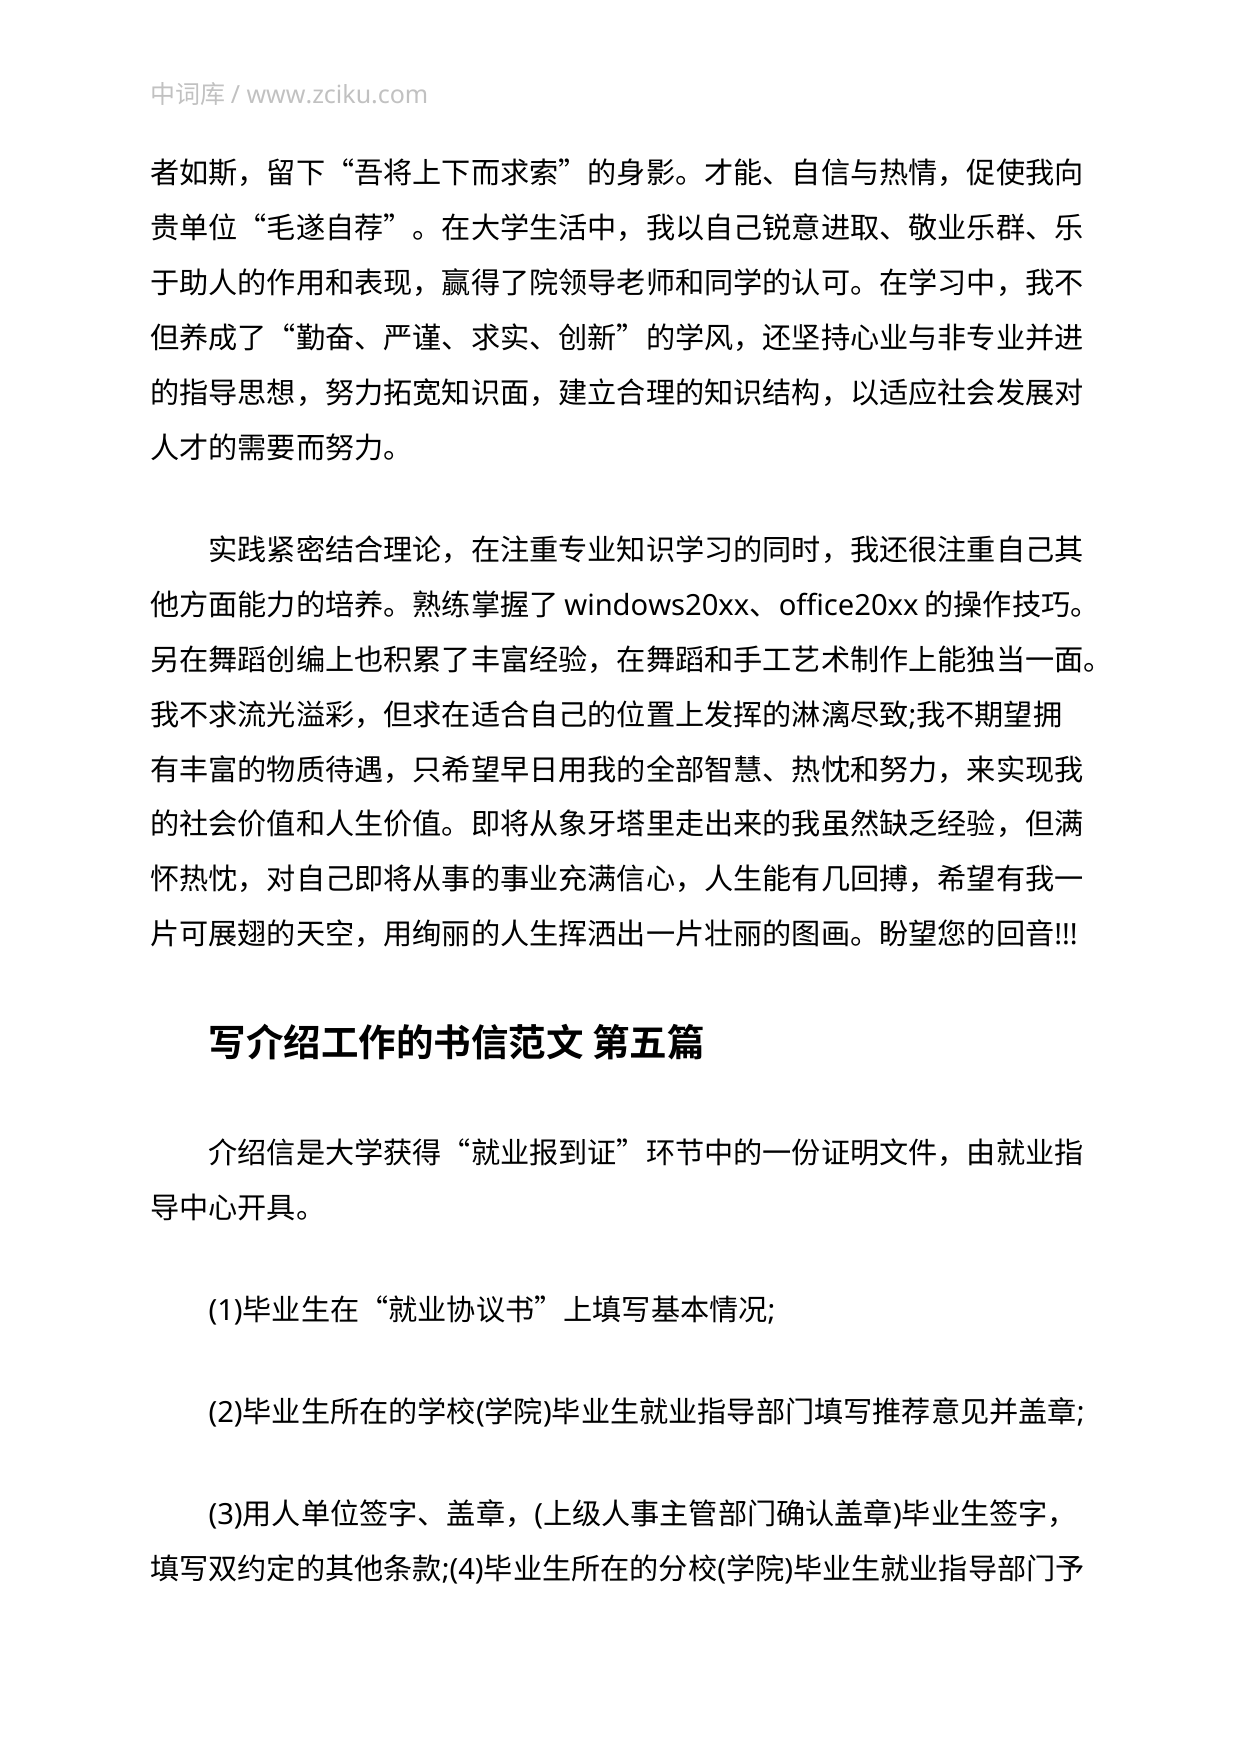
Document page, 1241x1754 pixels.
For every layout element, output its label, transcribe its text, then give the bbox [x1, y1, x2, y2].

text 介绍信是大学获得“就业报到证”环节中的一份证明文件，由就业指导中心开具。 [150, 1130, 1090, 1227]
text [150, 150, 1090, 467]
text 写介绍工作的书信范文 第五篇 [150, 1013, 1090, 1067]
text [150, 1491, 1090, 1588]
text 实践紧密结合理论，在注重专业知识学习的同时，我还很注重自己其他方面能力的培养。熟练掌握了windows20xx、office20xx的操作技巧。另在舞蹈创编上也积累了丰富经验，在舞蹈和手工艺术制作上能独当一面。我不求流光溢彩，但求在适合自己的位置上发挥的淋漓尽致;我不期望拥有丰富的物质待遇，只希望早日用我的全部智慧、热忱和努力，来实现我的社会价值和人生价值。即将从象牙塔里走出来的我虽然缺乏经验，但满怀热忱，对自己即将从事的事业充满信心，人生能有几回搏，希望有我一片可展翅的天空，用绚丽的人生挥洒出一片壮丽的图画。盼望您的回音!!! [150, 526, 1090, 953]
text (2)毕业生所在的学校(学院)毕业生就业指导部门填写推荐意见并盖章; [150, 1389, 1090, 1431]
text (1)毕业生在“就业协议书”上填写基本情况; [150, 1287, 1090, 1329]
